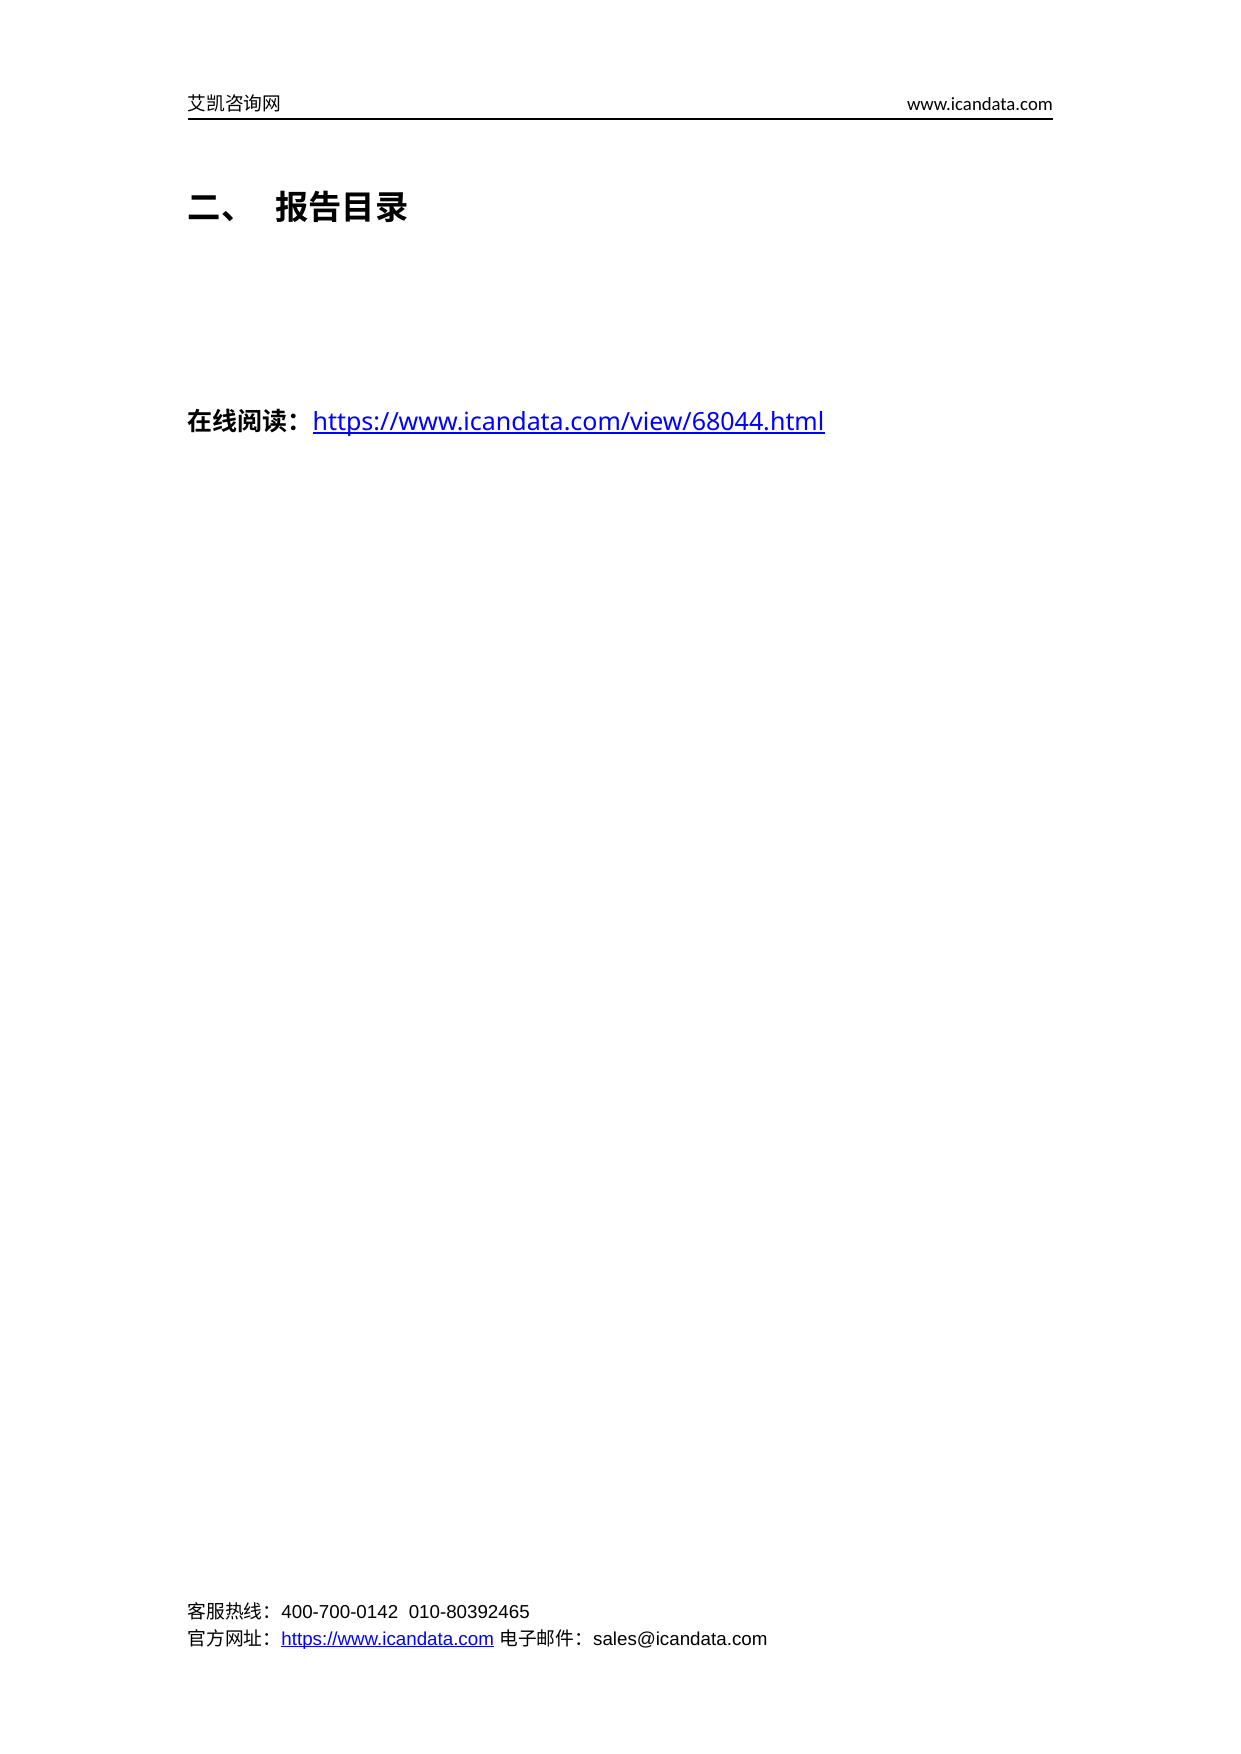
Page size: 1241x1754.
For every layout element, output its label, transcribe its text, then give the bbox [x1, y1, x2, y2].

text 在线阅读：https://www.icandata.com/view/68044.html [187, 387, 1053, 452]
subtitle 报告目录 [187, 172, 1053, 237]
